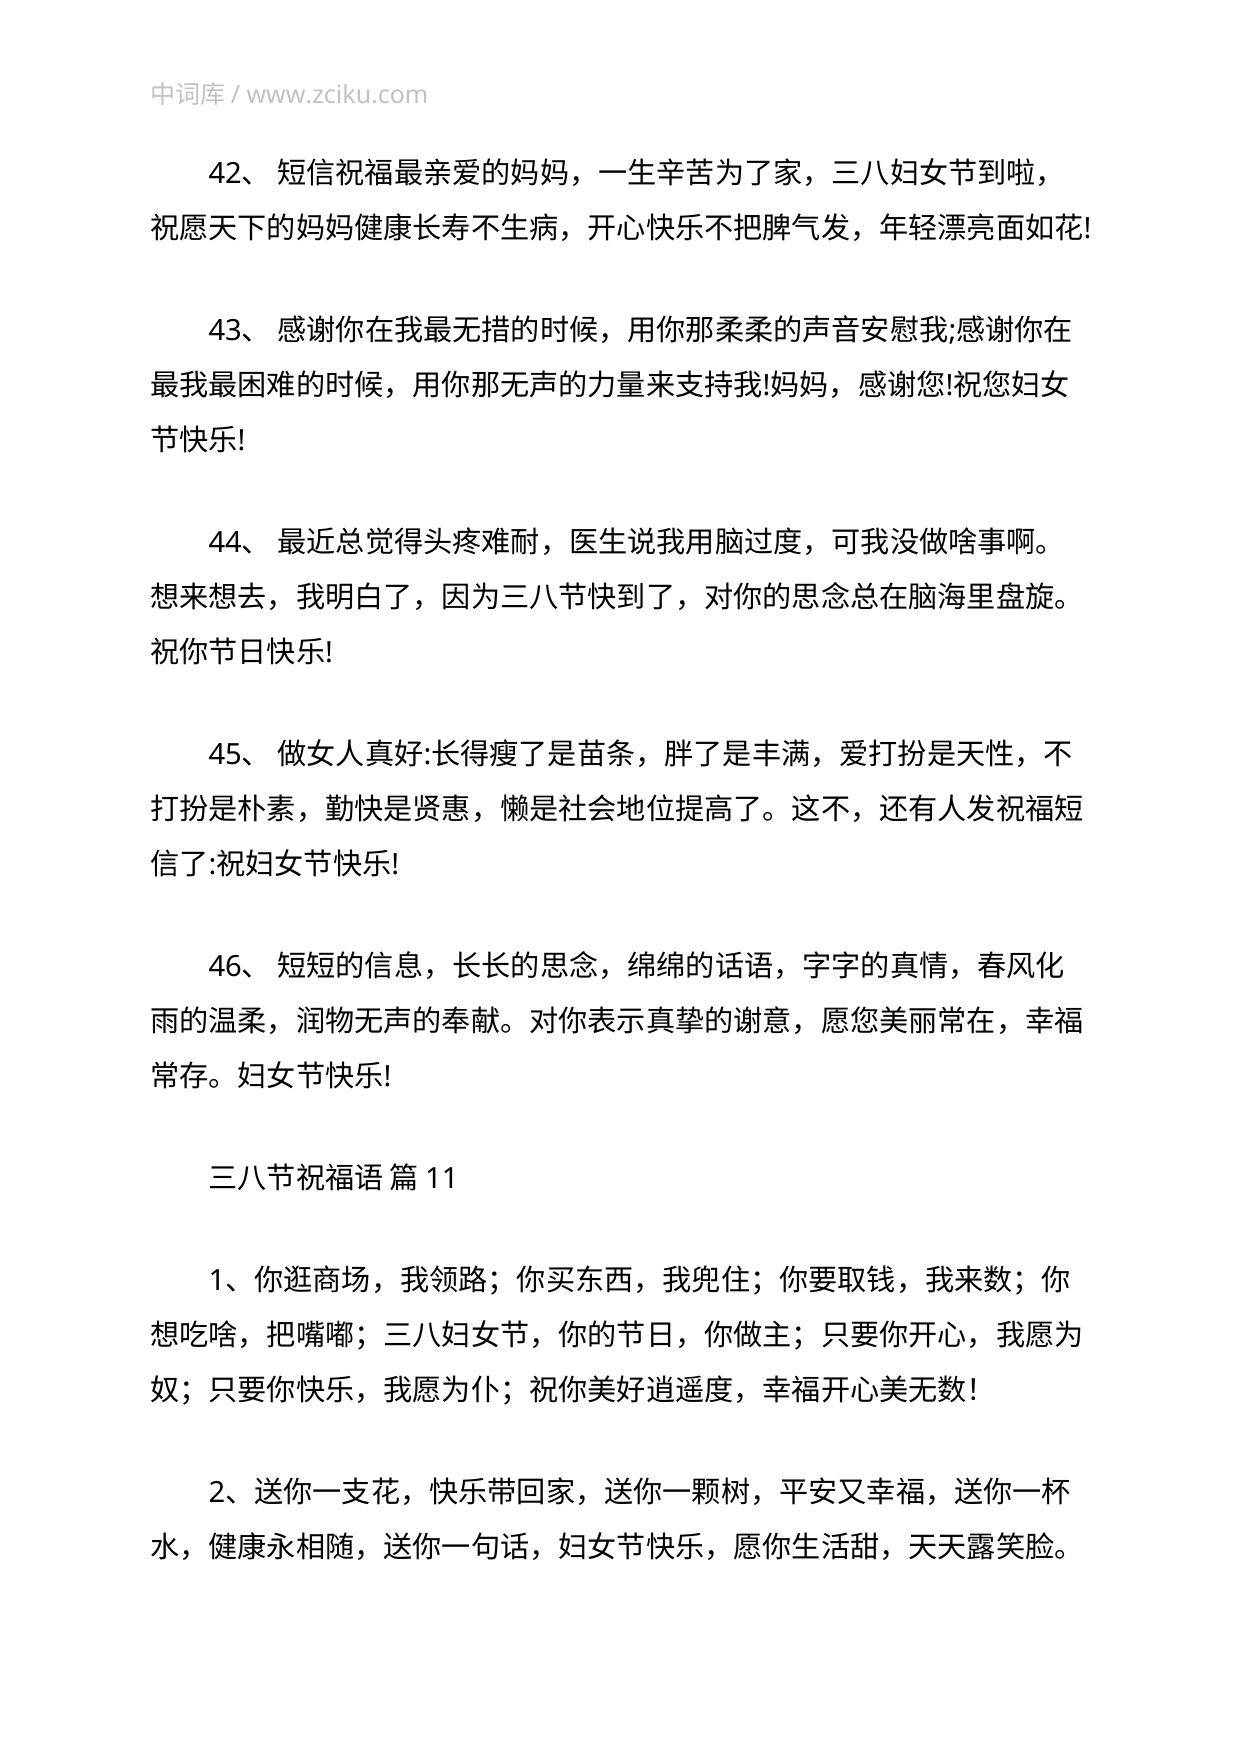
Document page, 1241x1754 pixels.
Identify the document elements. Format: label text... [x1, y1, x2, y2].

text 44、 最近总觉得头疼难耐，医生说我用脑过度，可我没做啥事啊。想来想去，我明白了，因为三八节快到了，对你的思念总在脑海里盘旋。祝你节日快乐! [150, 519, 1090, 671]
text 46、 短短的信息，长长的思念，绵绵的话语，字字的真情，春风化雨的温柔，润物无声的奉献。对你表示真挚的谢意，愿您美丽常在，幸福常存。妇女节快乐! [150, 943, 1090, 1095]
text 1、你逛商场，我领路；你买东西，我兜住；你要取钱，我来数；你想吃啥，把嘴嘟；三八妇女节，你的节日，你做主；只要你开心，我愿为奴；只要你快乐，我愿为仆；祝你美好逍遥度，幸福开心美无数！ [150, 1257, 1090, 1409]
text 2、送你一支花，快乐带回家，送你一颗树，平安又幸福，送你一杯水，健康永相随，送你一句话，妇女节快乐，愿你生活甜，天天露笑脸。 [150, 1468, 1090, 1566]
text 42、 短信祝福最亲爱的妈妈，一生辛苦为了家，三八妇女节到啦，祝愿天下的妈妈健康长寿不生病，开心快乐不把脾气发，年轻漂亮面如花! [150, 150, 1090, 247]
text 45、 做女人真好:长得瘦了是苗条，胖了是丰满，爱打扮是天性，不打扮是朴素，勤快是贤惠，懒是社会地位提高了。这不，还有人发祝福短信了:祝妇女节快乐! [150, 731, 1090, 883]
text 三八节祝福语 篇11 [150, 1154, 1090, 1197]
text 43、 感谢你在我最无措的时候，用你那柔柔的声音安慰我;感谢你在最我最困难的时候，用你那无声的力量来支持我!妈妈，感谢您!祝您妇女节快乐! [150, 307, 1090, 459]
